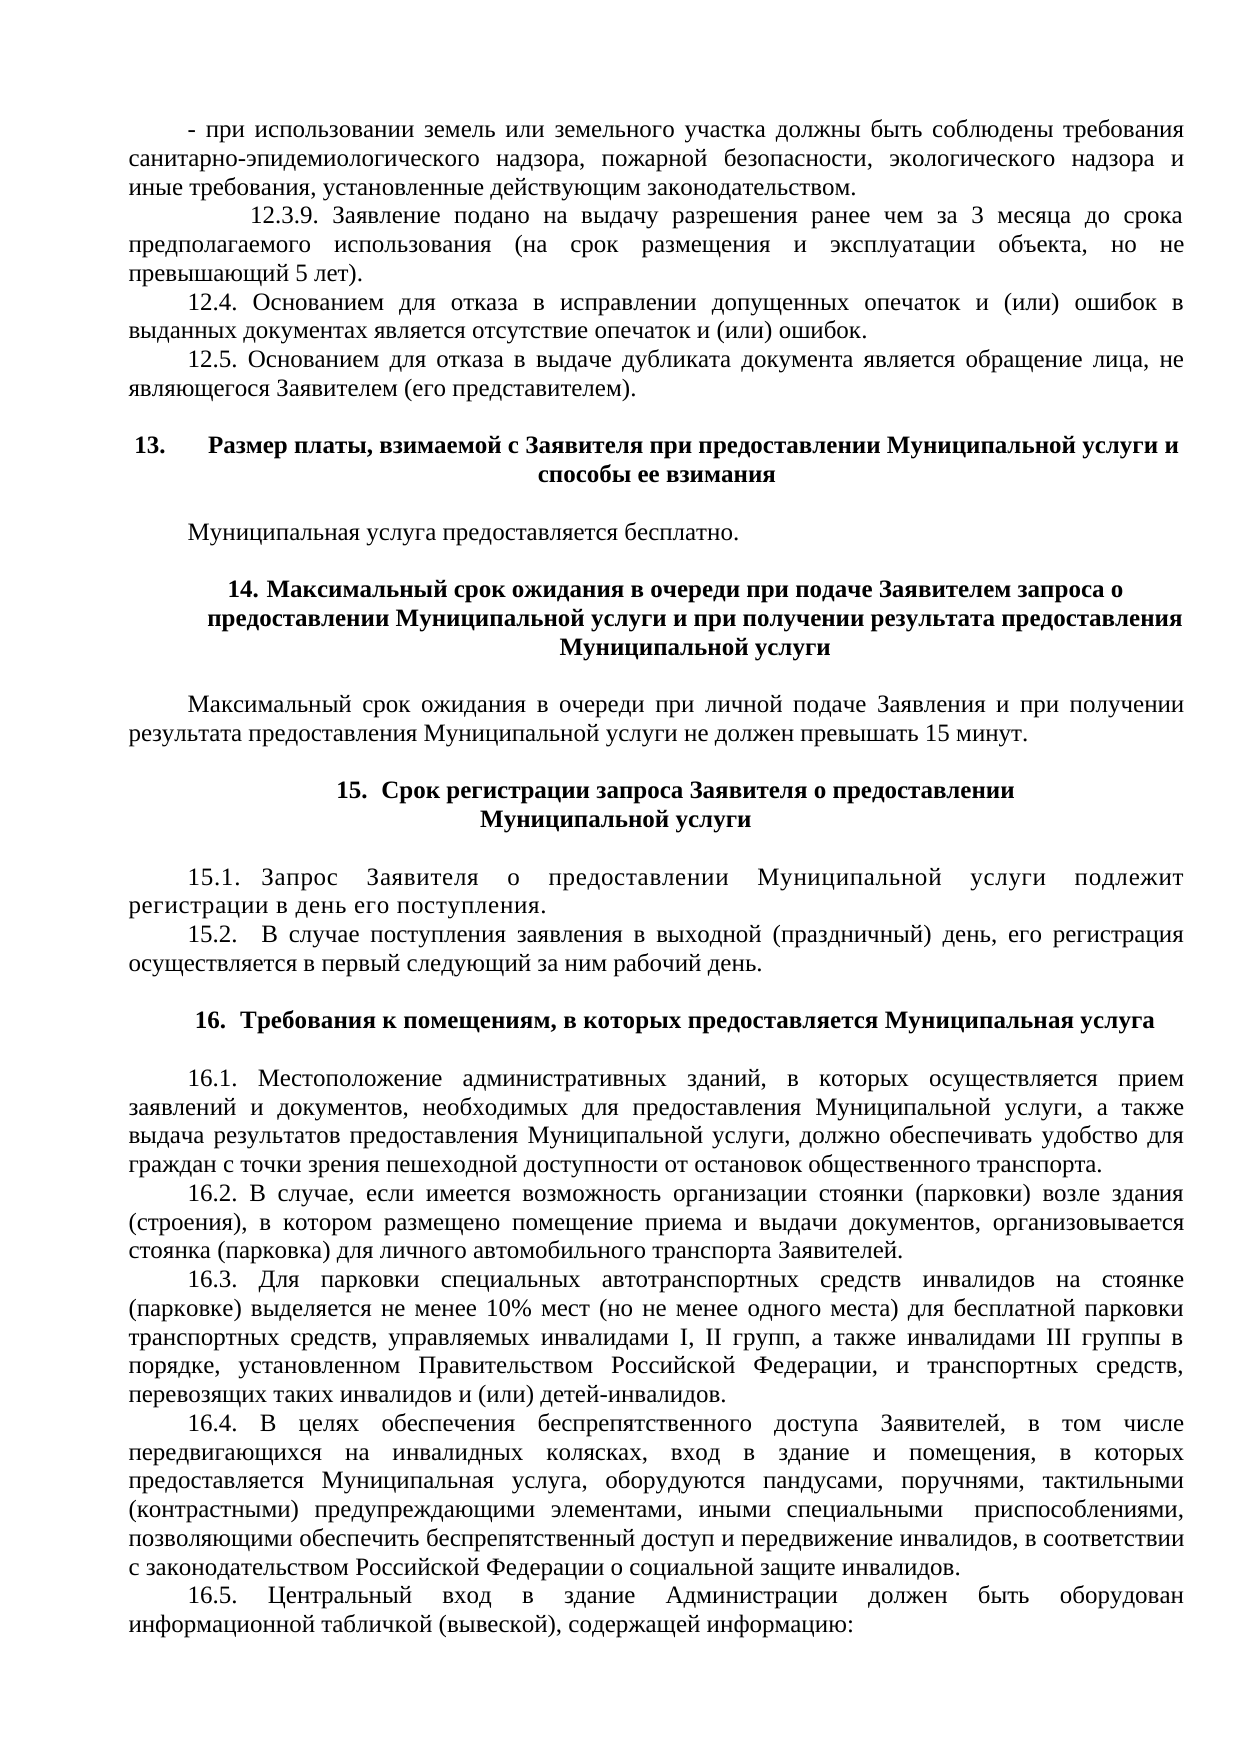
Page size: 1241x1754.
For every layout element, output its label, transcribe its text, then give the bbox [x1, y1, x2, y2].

text 12.3.9. Заявление подано на выдачу разрешения ранее чем за 3 месяца до срока предполагаемого использования (на срок размещения и эксплуатации объекта, но не превышающий 5 лет). [128, 200, 1185, 287]
list Срок регистрации запроса Заявителя о предоставлении [166, 775, 1185, 804]
text 16.5. Центральный вход в здание Администрации должен быть оборудован информационной табличкой (вывеской), содержащей информацию: [128, 1580, 1185, 1638]
list В случае поступления заявления в выходной (праздничный) день, его регистрация осуществляется в первый следующий за ним рабочий день. [128, 919, 1185, 977]
text 12.5. Основанием для отказа в выдаче дубликата документа является обращение лица, не являющегося Заявителем (его представителем). [128, 344, 1185, 402]
list Требования к помещениям, в которых предоставляется Муниципальная услуга [166, 1005, 1185, 1034]
text 16.1. Местоположение административных зданий, в которых осуществляется прием заявлений и документов, необходимых для предоставления Муниципальной услуги, а также выдача результатов предоставления Муниципальной услуги, должно обеспечивать удобство для граждан с точки зрения пешеходной доступности от остановок общественного транспорта. [128, 1063, 1185, 1178]
text 16.3. Для парковки специальных автотранспортных средств инвалидов на стоянке (парковке) выделяется не менее 10% мест (но не менее одного места) для бесплатной парковки транспортных средств, управляемых инвалидами I, II групп, а также инвалидами III группы в порядке, установленном Правительством Российской Федерации, и транспортных средств, перевозящих таких инвалидов и (или) детей-инвалидов. [128, 1264, 1185, 1408]
list - при использовании земель или земельного участка должны быть соблюдены требования санитарно-эпидемиологического надзора, пожарной безопасности, экологического надзора и иные требования, установленные действующим законодательством. [128, 114, 1185, 200]
text 13. Размер платы, взимаемой с Заявителя при предоставлении Муниципальной услуги и способы ее взимания [128, 430, 1185, 488]
list Максимальный срок ожидания в очереди при подаче Заявителем запроса о предоставлении Муниципальной услуги и при получении результата предоставления Муниципальной услуги [166, 574, 1185, 660]
text Муниципальная услуга предоставляется бесплатно. [128, 517, 1185, 545]
text Муниципальной услуги [205, 804, 1185, 833]
text 16.2. В случае, если имеется возможность организации стоянки (парковки) возле здания (строения), в котором размещено помещение приема и выдачи документов, организовывается стоянка (парковка) для личного автомобильного транспорта Заявителей. [128, 1178, 1185, 1264]
text Максимальный срок ожидания в очереди при личной подаче Заявления и при получении результата предоставления Муниципальной услуги не должен превышать 15 минут. [128, 689, 1185, 747]
list Запрос Заявителя о предоставлении Муниципальной услуги подлежит регистрации в день его поступления. [128, 862, 1185, 919]
text 16.4. В целях обеспечения беспрепятственного доступа Заявителей, в том числе передвигающихся на инвалидных колясках, вход в здание и помещения, в которых предоставляется Муниципальная услуга, оборудуются пандусами, поручнями, тактильными (контрастными) предупреждающими элементами, иными специальными приспособлениями, позволяющими обеспечить беспрепятственный доступ и передвижение инвалидов, в соответствии с законодательством Российской Федерации о социальной защите инвалидов. [128, 1408, 1185, 1580]
text 12.4. Основанием для отказа в исправлении допущенных опечаток и (или) ошибок в выданных документах является отсутствие опечаток и (или) ошибок. [128, 287, 1185, 344]
